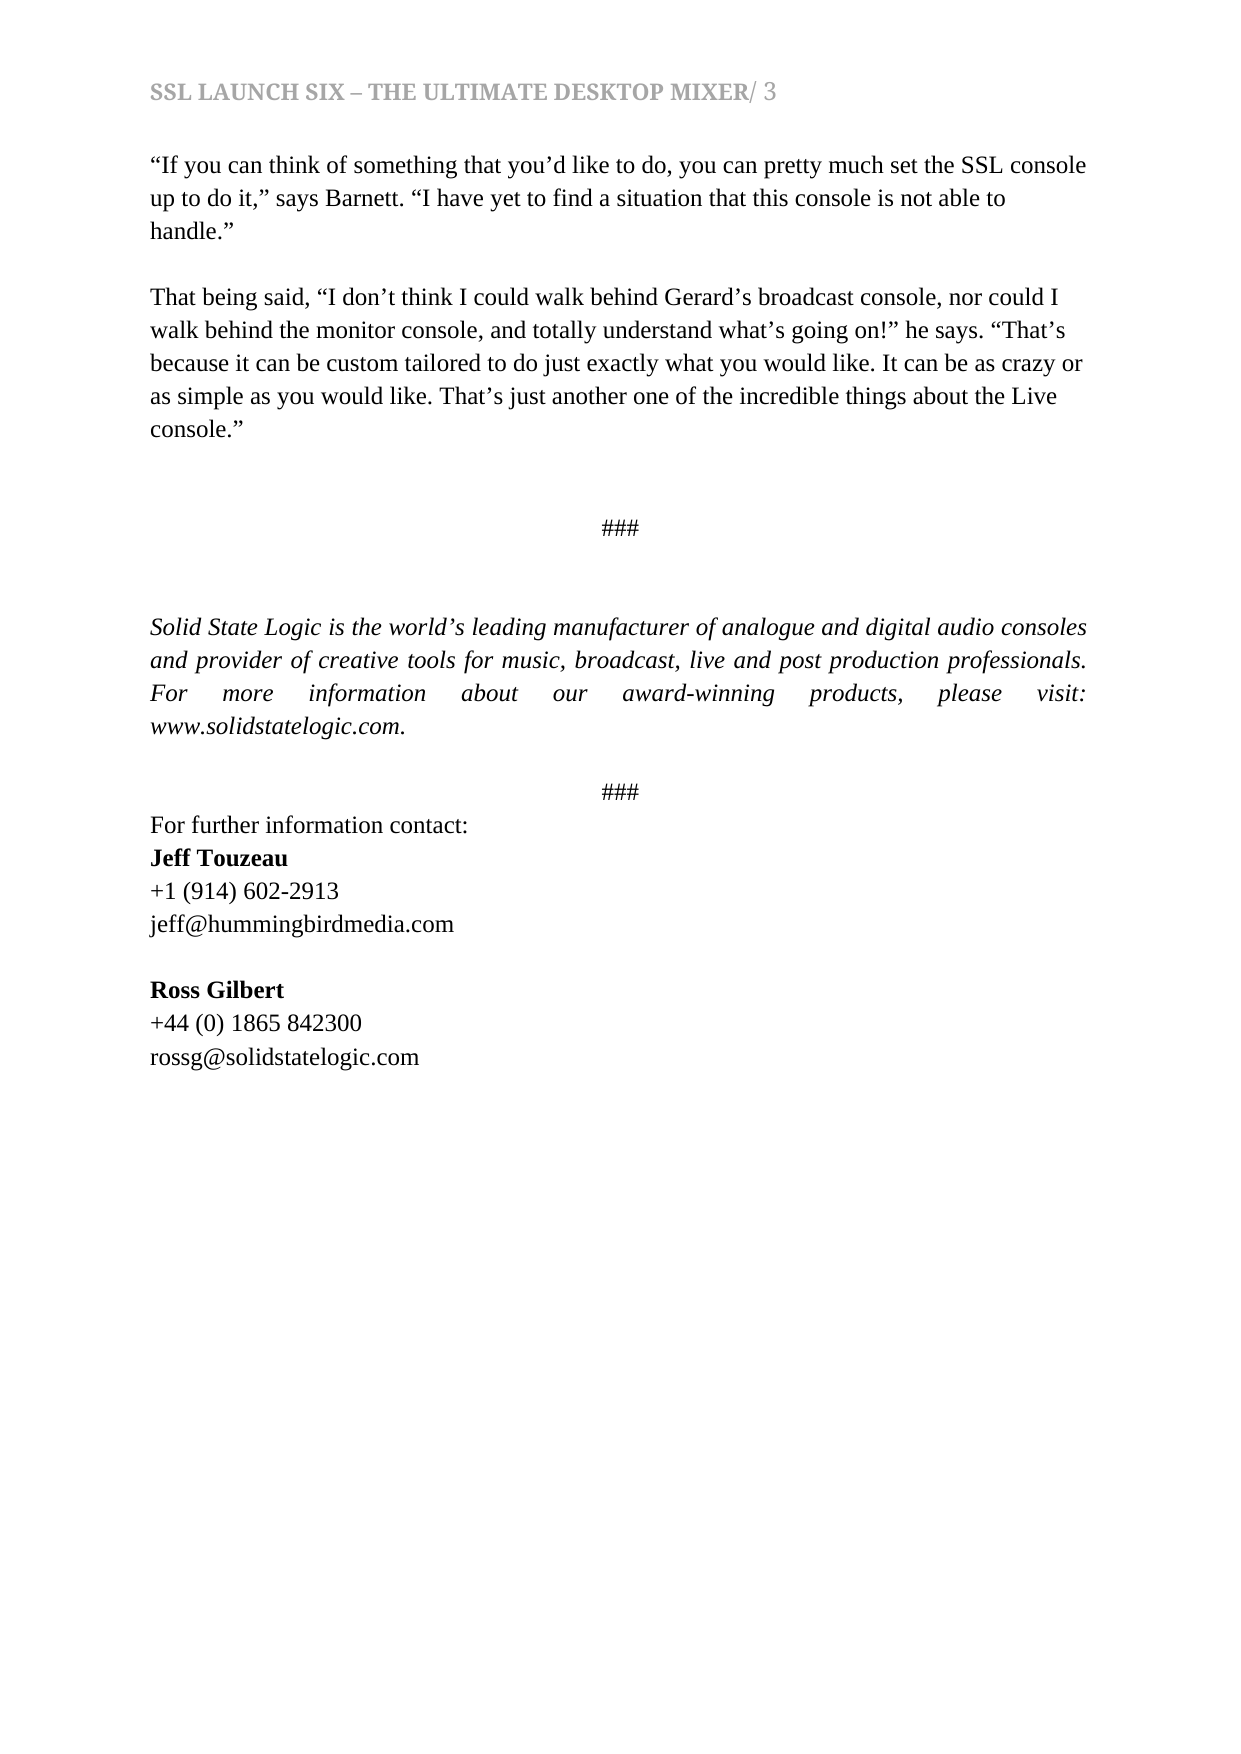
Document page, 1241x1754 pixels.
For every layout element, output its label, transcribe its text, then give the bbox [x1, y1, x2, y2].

text ### [150, 777, 1090, 806]
text Ross Gilbert [150, 976, 1090, 1004]
text +44 (0) 1865 842300 [150, 1008, 1090, 1037]
text For further information contact: [150, 810, 1090, 839]
text ### [150, 513, 1090, 542]
text Solid State Logic is the world’s leading manufacturer of analogue and digital audio consoles and provider of creative tools for music, broadcast, live and post production professionals. For more information about our award-winning products, please visit: www.solidstatelogic.com. [150, 612, 1090, 740]
text Jeff Touzeau [150, 843, 1090, 872]
text That being said, “I don’t think I could walk behind Gerard’s broadcast console, nor could I walk behind the monitor console, and totally understand what’s going on!” he says. “That’s because it can be custom tailored to do just exactly what you would like. It can be as crazy or as simple as you would like. That’s just another one of the incredible things about the Live console.” [150, 282, 1090, 443]
text rossg@solidstatelogic.com [150, 1042, 1090, 1070]
text jeff@hummingbirdmedia.com [150, 909, 1090, 938]
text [150, 150, 1090, 245]
text +1 (914) 602-2913 [150, 876, 1090, 905]
